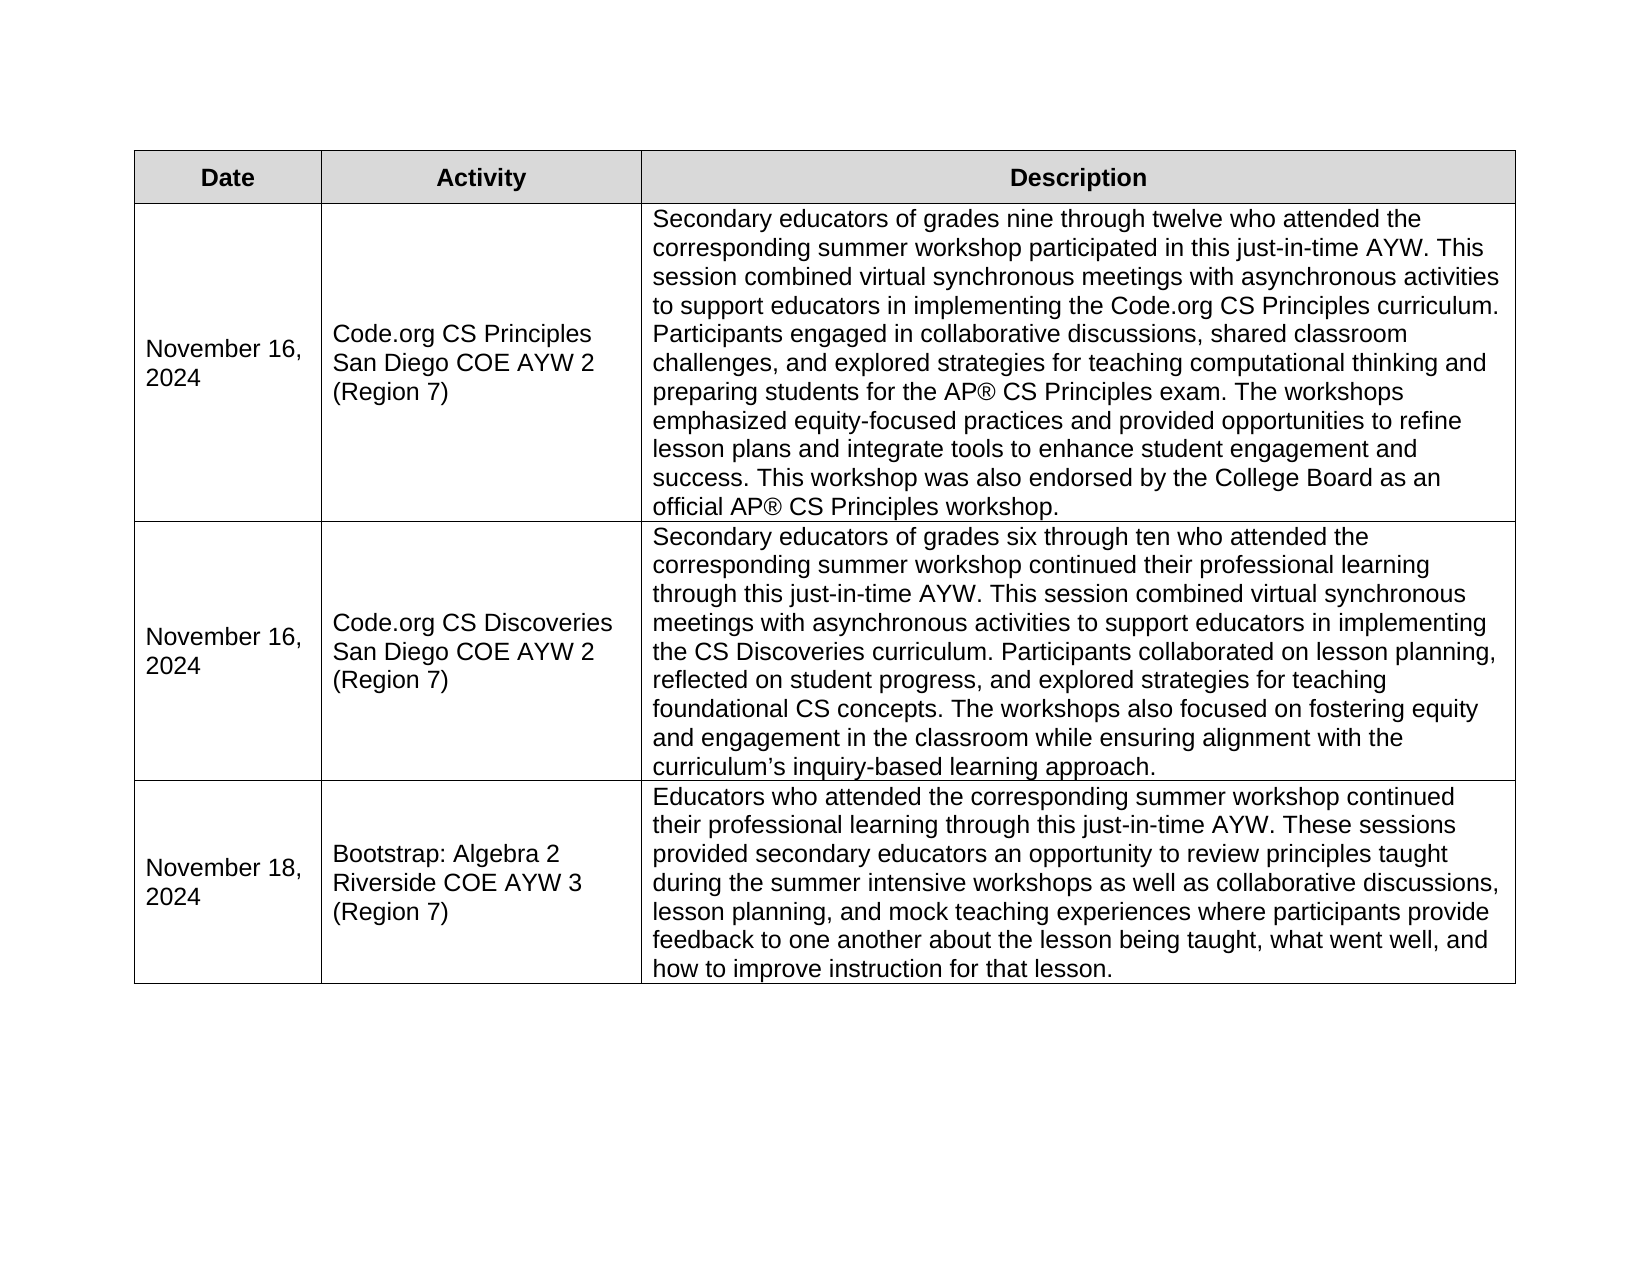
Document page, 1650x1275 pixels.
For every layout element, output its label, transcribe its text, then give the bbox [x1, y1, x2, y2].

table_cell Educators who attended the corresponding summer workshop continued their professional learning through this just-in-time AYW. These sessions provided secondary educators an opportunity to review principles taught during the summer intensive workshops as well as collaborative discussions, lesson planning, and mock teaching experiences where participants provide feedback to one another about the lesson being taught, what went well, and how to improve instruction for that lesson. [642, 781, 1515, 983]
table_cell November 18, 2024 [135, 781, 321, 983]
table_header Date [135, 151, 321, 203]
table_header Description [642, 151, 1515, 203]
table_cell November 16, 2024 [135, 204, 321, 521]
table_header Activity [322, 151, 641, 203]
table_cell Secondary educators of grades nine through twelve who attended the corresponding summer workshop participated in this just-in-time AYW. This session combined virtual synchronous meetings with asynchronous activities to support educators in implementing the Code.org CS Principles curriculum. Participants engaged in collaborative discussions, shared classroom challenges, and explored strategies for teaching computational thinking and preparing students for the AP® CS Principles exam. The workshops emphasized equity-focused practices and provided opportunities to refine lesson plans and integrate tools to enhance student engagement and success. This workshop was also endorsed by the College Board as an official AP® CS Principles workshop. [642, 204, 1515, 521]
table_cell Bootstrap: Algebra 2 Riverside COE AYW 3 (Region 7) [322, 781, 641, 983]
table_cell Secondary educators of grades six through ten who attended the corresponding summer workshop continued their professional learning through this just-in-time AYW. This session combined virtual synchronous meetings with asynchronous activities to support educators in implementing the CS Discoveries curriculum. Participants collaborated on lesson planning, reflected on student progress, and explored strategies for teaching foundational CS concepts. The workshops also focused on fostering equity and engagement in the classroom while ensuring alignment with the curriculum’s inquiry-based learning approach. [642, 522, 1515, 780]
table_cell November 16, 2024 [135, 522, 321, 780]
table_cell Code.org CS Discoveries San Diego COE AYW 2 (Region 7) [322, 522, 641, 780]
table_cell Code.org CS Principles San Diego COE AYW 2 (Region 7) [322, 204, 641, 521]
